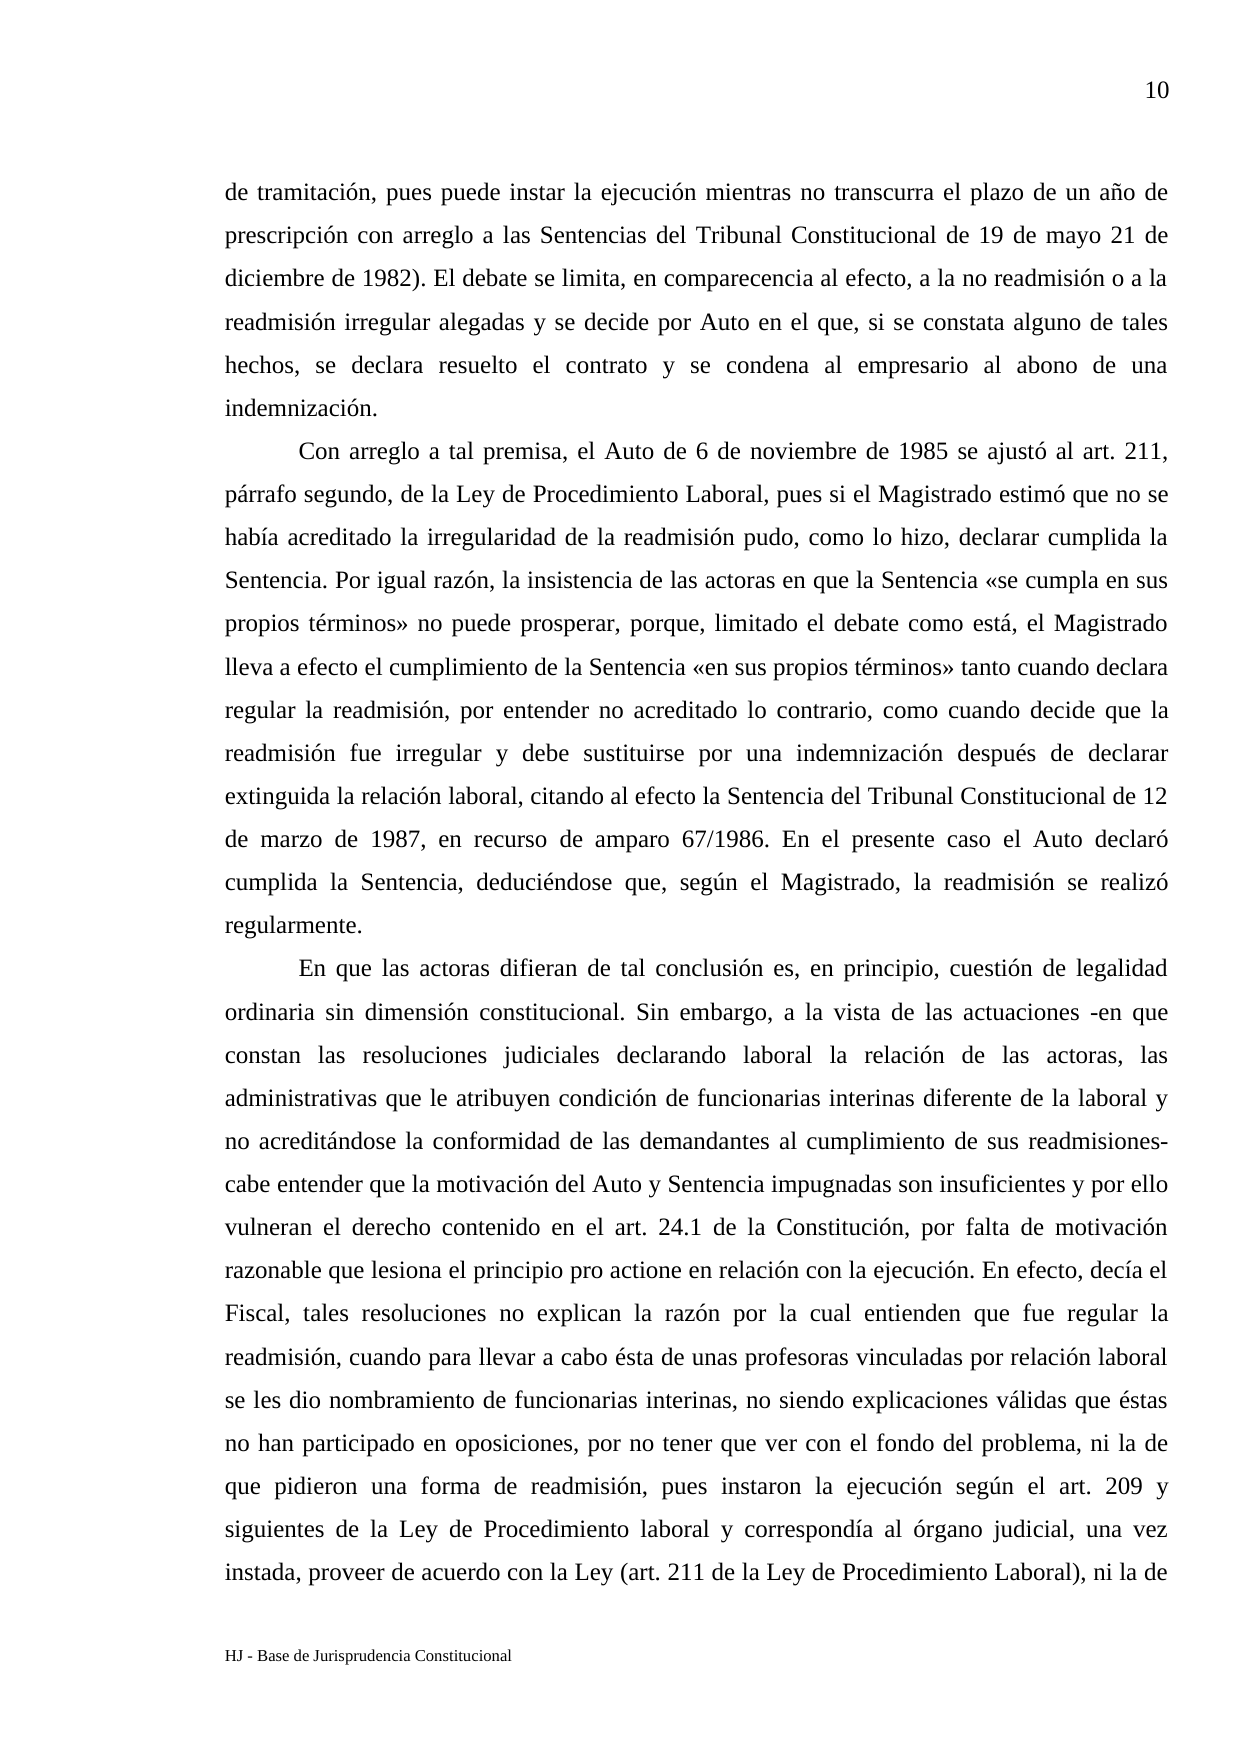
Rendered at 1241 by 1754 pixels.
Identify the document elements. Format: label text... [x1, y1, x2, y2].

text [224, 177, 1169, 422]
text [224, 953, 1169, 1586]
text Con arreglo a tal premisa, el Auto de 6 de noviembre de 1985 se ajustó al art. 211, párrafo segundo, de la Ley de Procedimiento Laboral, pues si el Magistrado estimó que no se había acreditado la irregularidad de la readmisión pudo, como lo hizo, declarar cumplida la Sentencia. Por igual razón, la insistencia de las actoras en que la Sentencia «se cumpla en sus propios términos» no puede prosperar, porque, limitado el debate como está, el Magistrado lleva a efecto el cumplimiento de la Sentencia «en sus propios términos» tanto cuando declara regular la readmisión, por entender no acreditado lo contrario, como cuando decide que la readmisión fue irregular y debe sustituirse por una indemnización después de declarar extinguida la relación laboral, citando al efecto la Sentencia del Tribunal Constitucional de 12 de marzo de 1987, en recurso de amparo 67/1986. En el presente caso el Auto declaró cumplida la Sentencia, deduciéndose que, según el Magistrado, la readmisión se realizó regularmente. [224, 436, 1169, 939]
